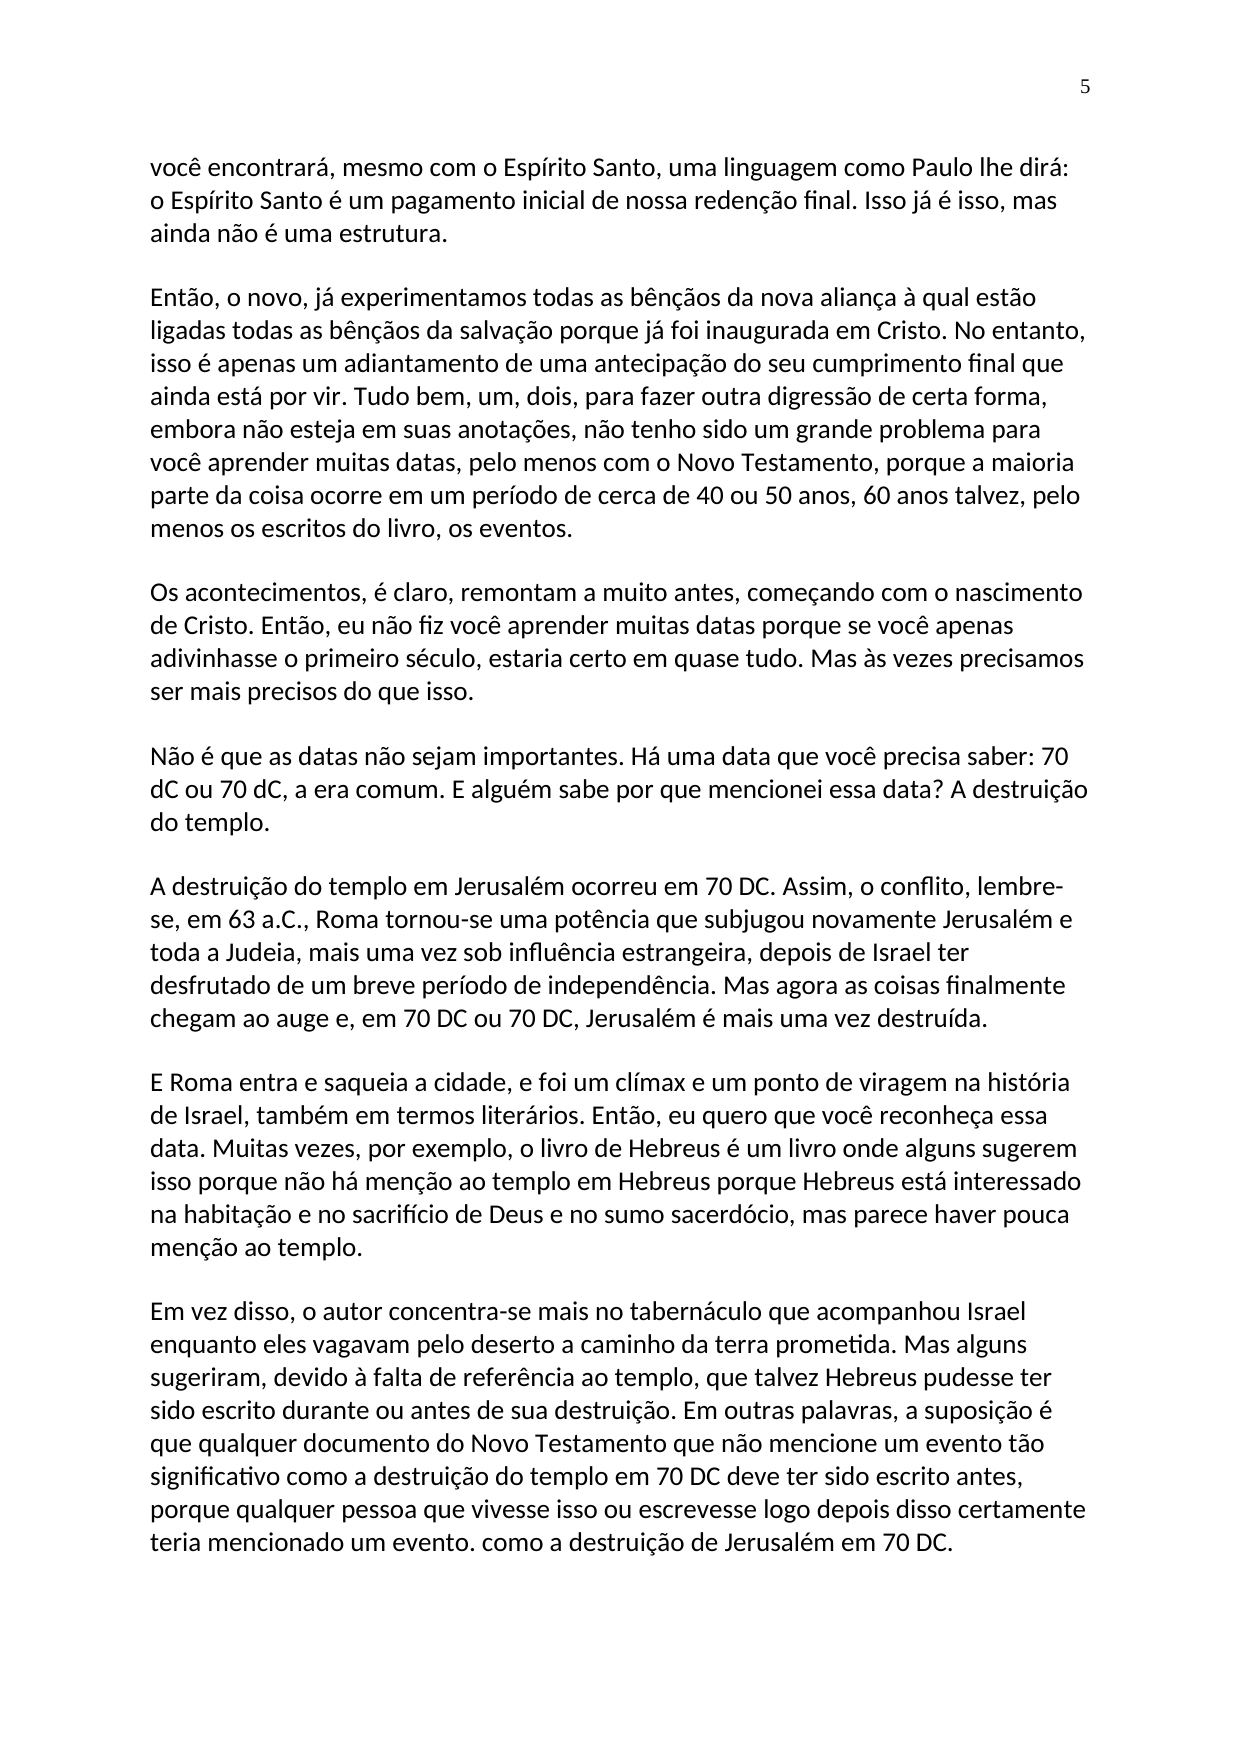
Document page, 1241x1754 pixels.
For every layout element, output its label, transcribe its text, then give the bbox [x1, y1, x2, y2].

text Em vez disso, o autor concentra-se mais no tabernáculo que acompanhou Israel enquanto eles vagavam pelo deserto a caminho da terra prometida. Mas alguns sugeriram, devido à falta de referência ao templo, que talvez Hebreus pudesse ter sido escrito durante ou antes de sua destruição. Em outras palavras, a suposição é que qualquer documento do Novo Testamento que não mencione um evento tão significativo como a destruição do templo em 70 DC deve ter sido escrito antes, porque qualquer pessoa que vivesse isso ou escrevesse logo depois disso certamente teria mencionado um evento. como a destruição de Jerusalém em 70 DC. [150, 1294, 1090, 1559]
text A destruição do templo em Jerusalém ocorreu em 70 DC. Assim, o conflito, lembre-se, em 63 a.C., Roma tornou-se uma potência que subjugou novamente Jerusalém e toda a Judeia, mais uma vez sob influência estrangeira, depois de Israel ter desfrutado de um breve período de independência. Mas agora as coisas finalmente chegam ao auge e, em 70 DC ou 70 DC, Jerusalém é mais uma vez destruída. [150, 869, 1090, 1034]
text Então, o novo, já experimentamos todas as bênçãos da nova aliança à qual estão ligadas todas as bênçãos da salvação porque já foi inaugurada em Cristo. No entanto, isso é apenas um adiantamento de uma antecipação do seu cumprimento final que ainda está por vir. Tudo bem, um, dois, para fazer outra digressão de certa forma, embora não esteja em suas anotações, não tenho sido um grande problema para você aprender muitas datas, pelo menos com o Novo Testamento, porque a maioria parte da coisa ocorre em um período de cerca de 40 ou 50 anos, 60 anos talvez, pelo menos os escritos do livro, os eventos. [150, 280, 1090, 544]
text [150, 150, 1090, 249]
text Os acontecimentos, é claro, remontam a muito antes, começando com o nascimento de Cristo. Então, eu não fiz você aprender muitas datas porque se você apenas adivinhasse o primeiro século, estaria certo em quase tudo. Mas às vezes precisamos ser mais precisos do que isso. [150, 576, 1090, 708]
text E Roma entra e saqueia a cidade, e foi um clímax e um ponto de viragem na história de Israel, também em termos literários. Então, eu quero que você reconheça essa data. Muitas vezes, por exemplo, o livro de Hebreus é um livro onde alguns sugerem isso porque não há menção ao templo em Hebreus porque Hebreus está interessado na habitação e no sacrifício de Deus e no sumo sacerdócio, mas parece haver pouca menção ao templo. [150, 1065, 1090, 1263]
text Não é que as datas não sejam importantes. Há uma data que você precisa saber: 70 dC ou 70 dC, a era comum. E alguém sabe por que mencionei essa data? A destruição do templo. [150, 739, 1090, 838]
